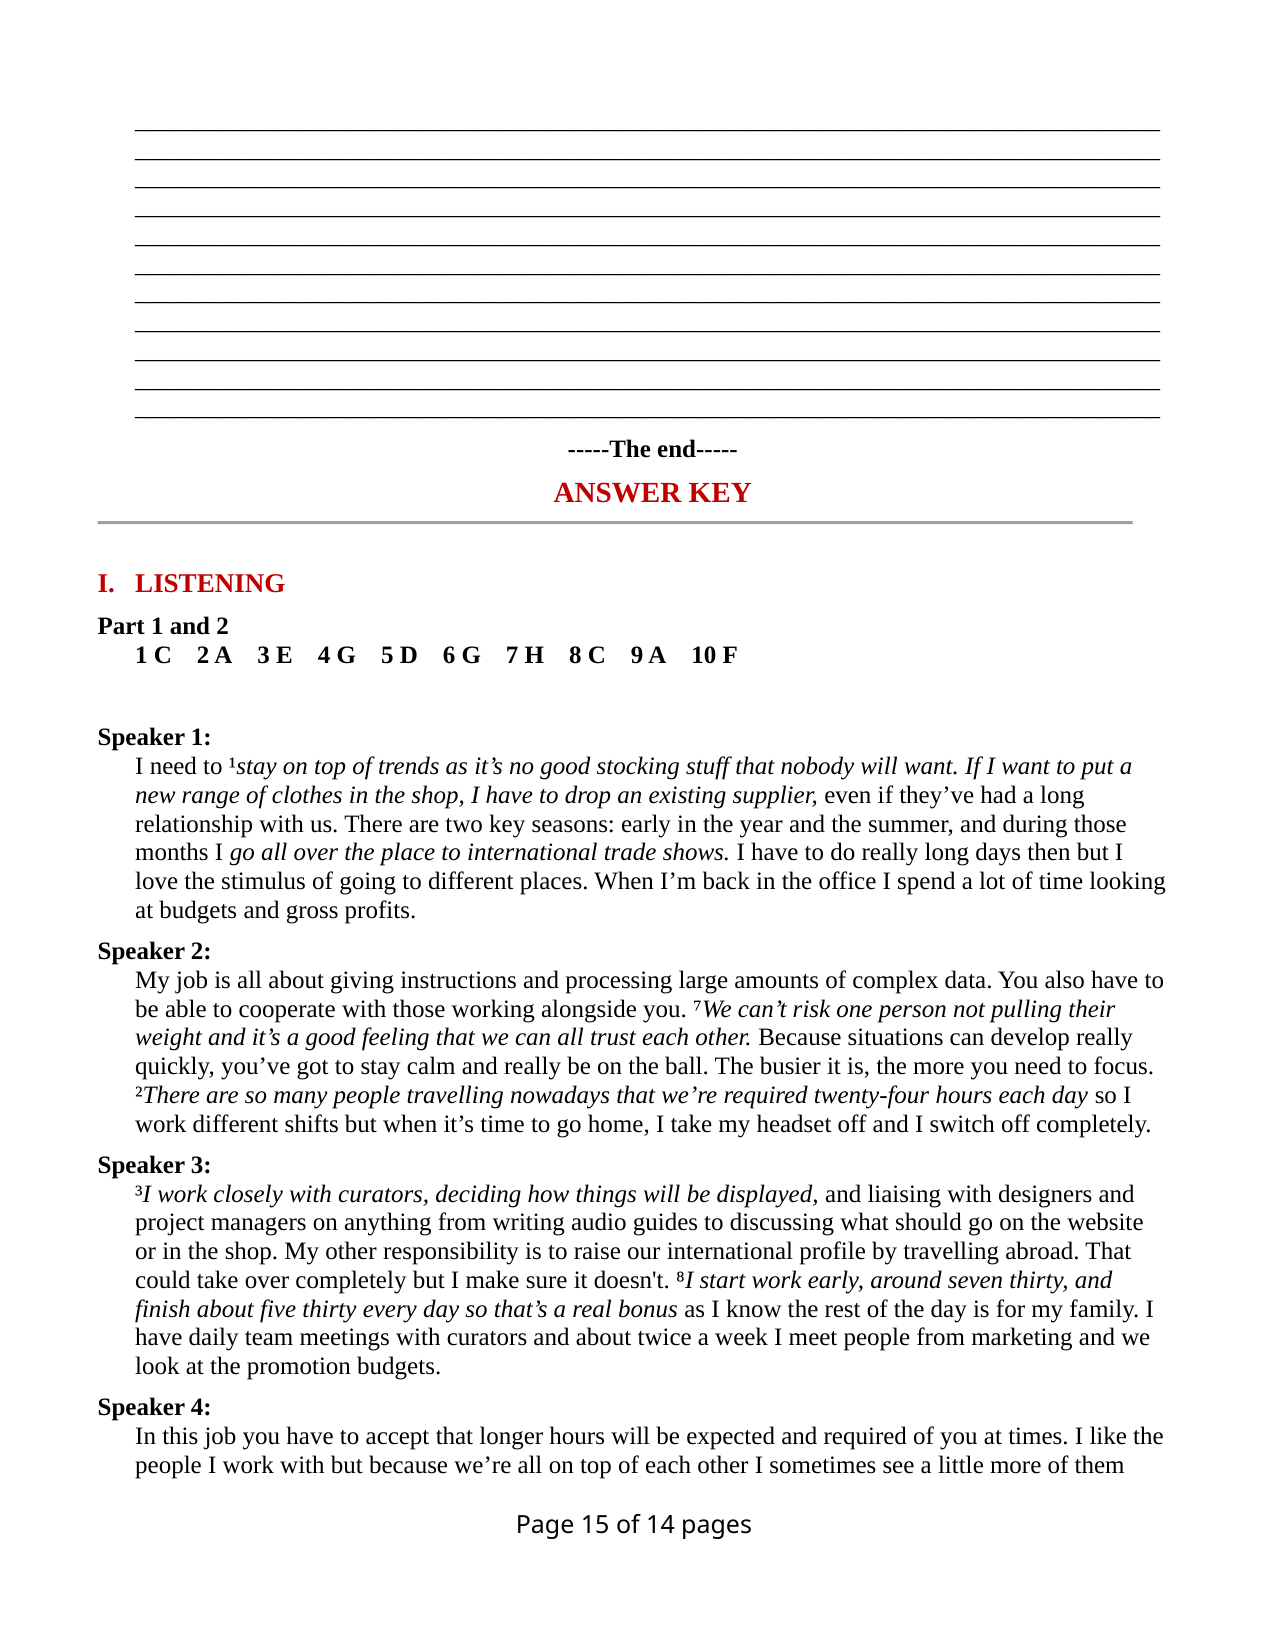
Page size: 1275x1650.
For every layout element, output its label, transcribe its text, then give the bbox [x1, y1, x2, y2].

text Speaker 2: My job is all about giving instructions and processing large amounts of complex data. You also have to be able to cooperate with those working alongside you. ⁷We can’t risk one person not pulling their weight and it’s a good feeling that we can all trust each other. Because situations can develop really quickly, you’ve got to stay calm and really be on the ball. The busier it is, the more you need to focus. ²There are so many people travelling nowadays that we’re required twenty-four hours each day so I work different shifts but when it’s time to go home, I take my headset off and I switch off completely. [97, 936, 1170, 1137]
list LISTENING [97, 568, 1170, 599]
text -----The end----- [135, 434, 1170, 462]
text Speaker 1: I need to ¹stay on top of trends as it’s no good stocking stuff that nobody will want. If I want to put a new range of clothes in the shop, I have to drop an existing supplier, even if they’ve had a long relationship with us. There are two key seasons: early in the year and the summer, and during those months I go all over the place to international trade shows. I have to do really long days then but I love the stimulus of going to different places. When I’m back in the office I spend a lot of time looking at budgets and gross profits. [97, 722, 1170, 924]
text Speaker 3: ³I work closely with curators, deciding how things will be displayed, and liaising with designers and project managers on anything from writing audio guides to discussing what should go on the website or in the shop. My other responsibility is to raise our international profile by travelling abroad. That could take over completely but I make sure it doesn't. ⁸I start work early, around seven thirty, and finish about five thirty every day so that’s a real bonus as I know the rest of the day is for my family. I have daily team meetings with curators and about twice a week I meet people from marketing and we look at the promotion budgets. [97, 1150, 1170, 1380]
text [97, 1392, 1170, 1479]
text ANSWER KEY [135, 475, 1170, 508]
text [135, 105, 1170, 421]
text Part 1 and 2 1 C 2 A 3 E 4 G 5 D 6 G 7 H 8 C 9 A 10 F [97, 611, 1170, 669]
